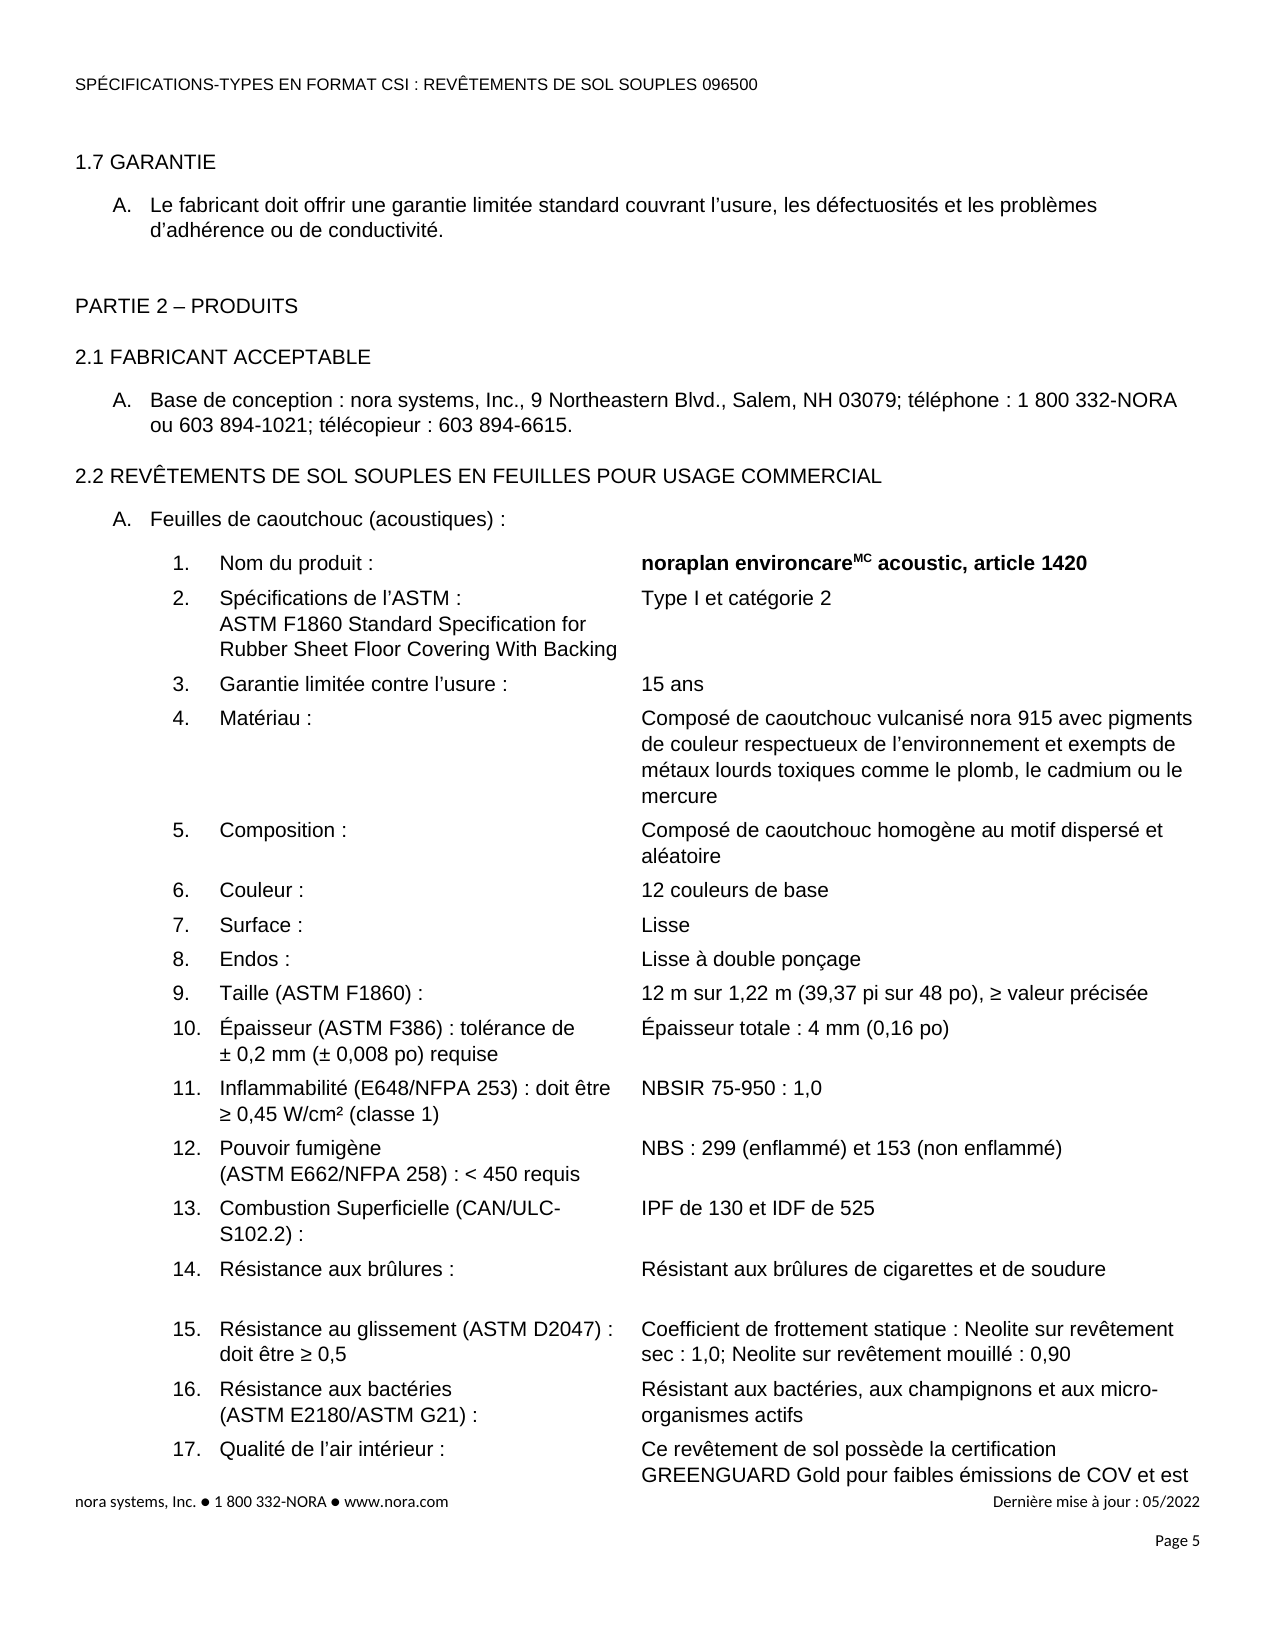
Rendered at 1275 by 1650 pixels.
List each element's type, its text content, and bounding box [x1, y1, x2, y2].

table_cell [161, 1314, 208, 1374]
text 1.7 GARANTIE [75, 150, 1200, 174]
table_cell [161, 1074, 208, 1134]
table_cell Taille (ASTM F1860) : [208, 979, 630, 1013]
list Le fabricant doit offrir une garantie limitée standard couvrant l’usure, les défectuosités et les problèmes d’adhérence ou de conductivité. [112, 192, 1200, 242]
table_cell Lisse [630, 910, 1222, 945]
table_cell [161, 1134, 208, 1194]
table_cell Endos : [208, 945, 630, 979]
table_cell Composé de caoutchouc vulcanisé nora 915 avec pigments de couleur respectueux de l’environnement et exempts de métaux lourds toxiques comme le plomb, le cadmium ou le mercure [630, 704, 1222, 816]
table_cell [161, 945, 208, 979]
table_cell NBS : 299 (enflammé) et 153 (non enflammé) [630, 1134, 1222, 1194]
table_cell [208, 1435, 630, 1487]
table_cell Garantie limitée contre l’usure : [208, 670, 630, 704]
table_cell Pouvoir fumigène (ASTM E662/NFPA 258) : < 450 requis [208, 1134, 630, 1194]
table_cell Spécifications de l’ASTM : ASTM F1860 Standard Specification for Rubber Sheet Floor Covering With Backing [208, 584, 630, 669]
table_cell Lisse à double ponçage [630, 945, 1222, 979]
table_cell [161, 979, 208, 1013]
list Base de conception : nora systems, Inc., 9 Northeastern Blvd., Salem, NH 03079; téléphone : 1 800 332-NORA ou 603 894-1021; télécopieur : 603 894-6615. [112, 387, 1200, 437]
text 2.2 REVÊTEMENTS DE SOL SOUPLES EN FEUILLES POUR USAGE COMMERCIAL [75, 464, 1200, 488]
list Feuilles de caoutchouc (acoustiques) : [112, 507, 1200, 531]
table_cell Composition : [208, 816, 630, 876]
table_cell [161, 1375, 208, 1435]
table_header noraplan environcareMC acoustic, article 1420 [630, 549, 1222, 583]
table_cell [161, 1014, 208, 1074]
table_cell Résistant aux brûlures de cigarettes et de soudure [630, 1254, 1222, 1314]
table_cell 12 couleurs de base [630, 876, 1222, 910]
table_cell 15 ans [630, 670, 1222, 704]
table_cell Résistance aux brûlures : [208, 1254, 630, 1314]
table_cell [161, 1194, 208, 1254]
table_cell [161, 876, 208, 910]
table_cell [161, 704, 208, 816]
table_cell Résistance au glissement (ASTM D2047) : doit être ≥ 0,5 [208, 1314, 630, 1374]
table_cell Résistance aux bactéries (ASTM E2180/ASTM G21) : [208, 1375, 630, 1435]
table_cell NBSIR 75-950 : 1,0 [630, 1074, 1222, 1134]
table_cell [161, 670, 208, 704]
table_cell Type I et catégorie 2 [630, 584, 1222, 669]
text 2.1 FABRICANT ACCEPTABLE [75, 345, 1200, 369]
text PARTIE 2 – PRODUITS [75, 294, 1200, 318]
table_cell [161, 816, 208, 876]
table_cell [630, 1435, 1222, 1487]
table_cell Matériau : [208, 704, 630, 816]
table_cell Composé de caoutchouc homogène au motif dispersé et aléatoire [630, 816, 1222, 876]
table_cell IPF de 130 et IDF de 525 [630, 1194, 1222, 1254]
table_header Nom du produit : [208, 549, 630, 583]
table_cell Inflammabilité (E648/NFPA 253) : doit être ≥ 0,45 W/cm² (classe 1) [208, 1074, 630, 1134]
table_cell Coefficient de frottement statique : Neolite sur revêtement sec : 1,0; Neolite sur revêtement mouillé : 0,90 [630, 1314, 1222, 1374]
table_cell Épaisseur (ASTM F386) : tolérance de ± 0,2 mm (± 0,008 po) requise [208, 1014, 630, 1074]
table_header [161, 549, 208, 583]
table_cell [161, 910, 208, 945]
table_cell 12 m sur 1,22 m (39,37 pi sur 48 po), ≥ valeur précisée [630, 979, 1222, 1013]
table_cell [161, 1435, 208, 1487]
table_cell Combustion Superficielle (CAN/ULC-S102.2) : [208, 1194, 630, 1254]
table_cell [161, 1254, 208, 1314]
table_cell [161, 584, 208, 669]
table_cell Surface : [208, 910, 630, 945]
table_cell Couleur : [208, 876, 630, 910]
table_cell Épaisseur totale : 4 mm (0,16 po) [630, 1014, 1222, 1074]
table_cell Résistant aux bactéries, aux champignons et aux micro-organismes actifs [630, 1375, 1222, 1435]
